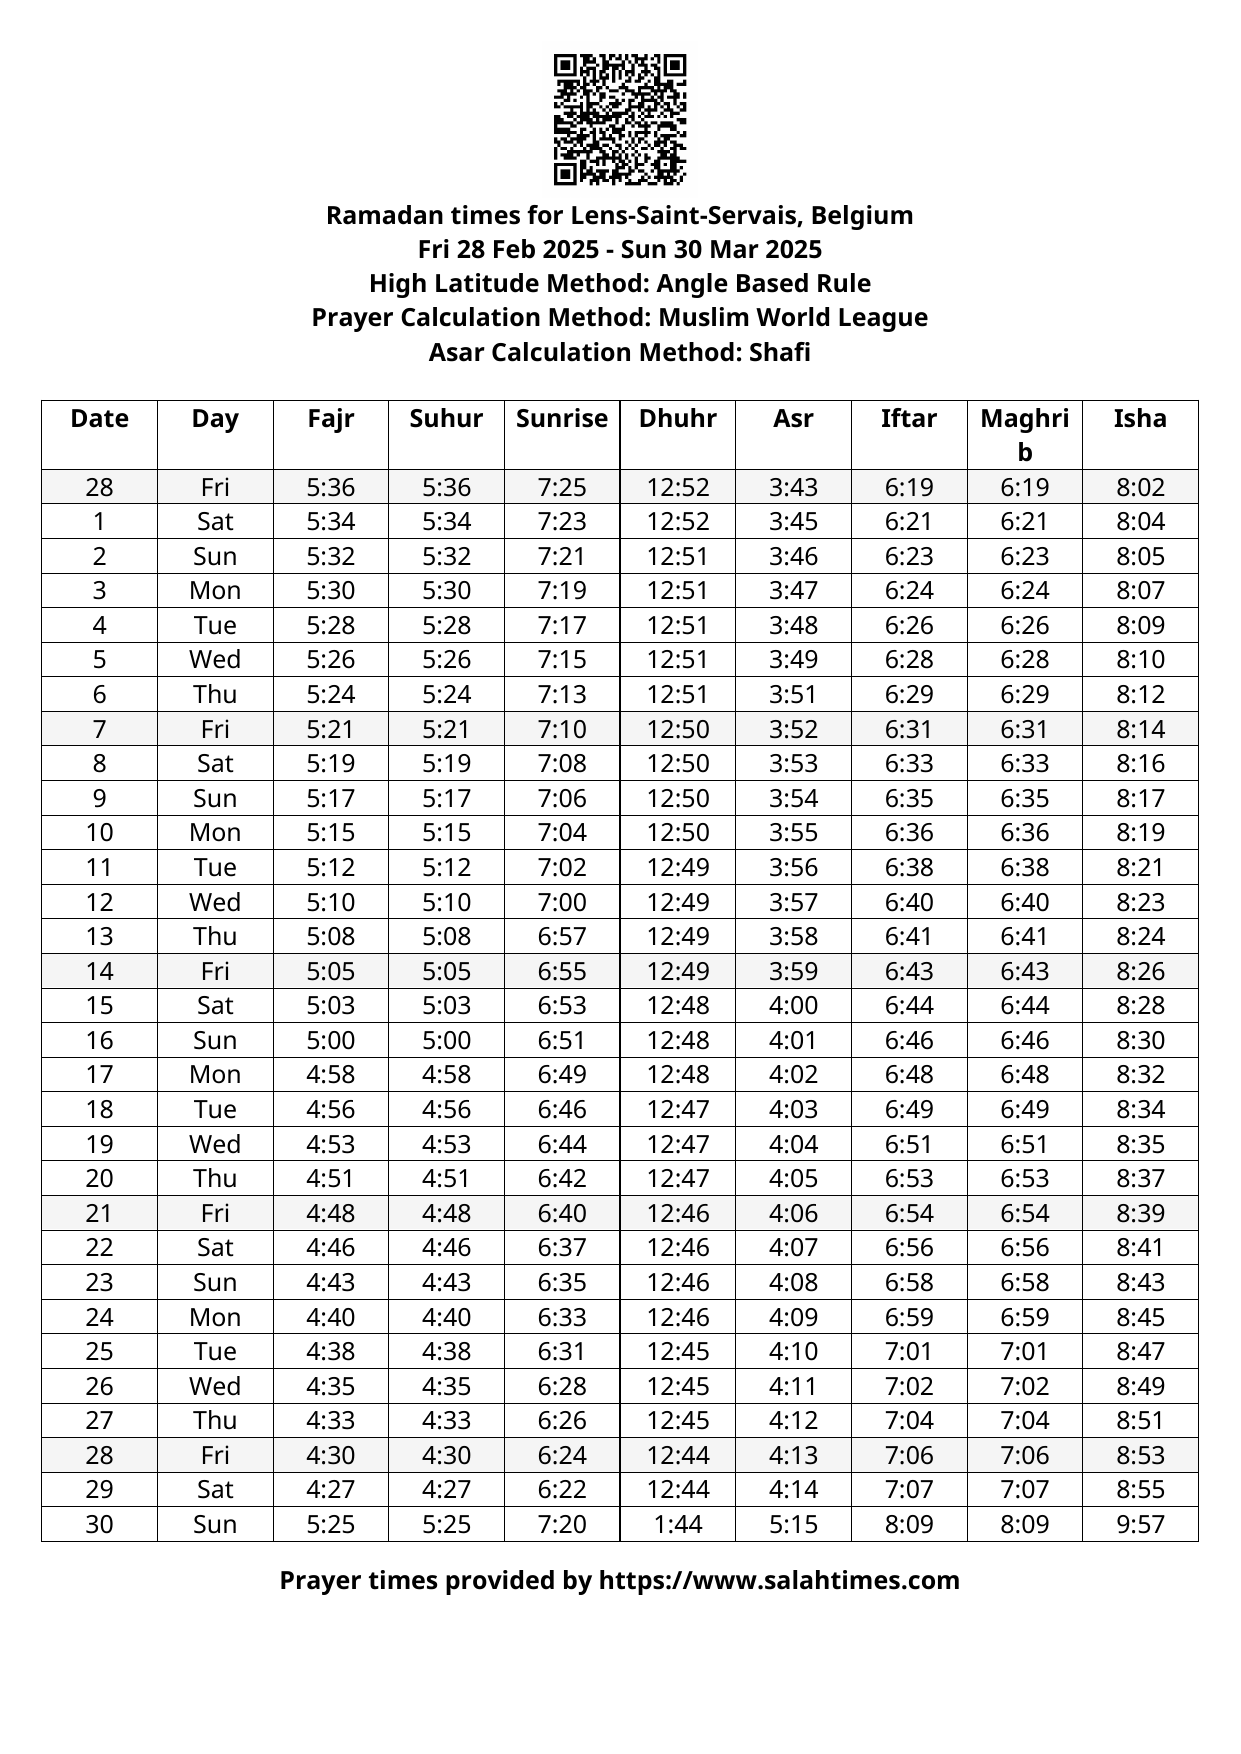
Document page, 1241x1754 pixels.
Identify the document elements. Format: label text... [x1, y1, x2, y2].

table_cell 15 [42, 989, 157, 1022]
picture [542, 41, 699, 198]
text Ramadan times for Lens-Saint-Servais, Belgium [42, 198, 1198, 232]
table_cell 4:27 [274, 1473, 388, 1506]
table_cell 4:46 [274, 1231, 388, 1264]
table_cell 4:51 [389, 1161, 504, 1195]
table_cell 7:23 [505, 504, 619, 538]
table_cell 6:46 [852, 1023, 967, 1057]
table_cell 7:17 [505, 608, 619, 642]
table_cell 4:56 [274, 1092, 388, 1126]
table_cell 6:38 [852, 850, 967, 884]
table_cell 4:46 [389, 1231, 504, 1264]
table_cell 6:58 [968, 1265, 1082, 1299]
table_cell 3:56 [736, 850, 851, 884]
table_cell 8:04 [1083, 504, 1198, 538]
table_cell 12:46 [621, 1300, 735, 1333]
table_cell 4:04 [736, 1127, 851, 1160]
table_cell 5:21 [274, 712, 388, 745]
table_cell 12:47 [621, 1127, 735, 1160]
table_cell 6:48 [968, 1058, 1082, 1091]
table_cell 5:24 [389, 677, 504, 711]
table_cell 12:45 [621, 1334, 735, 1368]
table_cell 5:03 [274, 989, 388, 1022]
table_cell 6:29 [968, 677, 1082, 711]
table_cell Fri [158, 1438, 273, 1472]
table_cell 7:07 [968, 1473, 1082, 1506]
table_cell 6:49 [505, 1058, 619, 1091]
table_cell 6:59 [968, 1300, 1082, 1333]
table_cell 8:49 [1083, 1369, 1198, 1402]
table_cell 8:09 [852, 1507, 967, 1541]
table_cell 4:40 [389, 1300, 504, 1333]
table_cell Thu [158, 919, 273, 953]
table_cell 8:02 [1083, 470, 1198, 503]
table_cell 7:04 [968, 1404, 1082, 1437]
table_cell 12:47 [621, 1092, 735, 1126]
table_cell Sun [158, 539, 273, 572]
table_cell 12:46 [621, 1196, 735, 1229]
table_cell 12:46 [621, 1231, 735, 1264]
table_cell 10 [42, 816, 157, 849]
table_cell 5:19 [389, 746, 504, 780]
table_cell 7:06 [505, 781, 619, 814]
table_cell 6:26 [968, 608, 1082, 642]
table_header Sunrise [505, 401, 619, 469]
table_cell 12:49 [621, 919, 735, 953]
table_cell 9:57 [1083, 1507, 1198, 1541]
table_cell 3:43 [736, 470, 851, 503]
table_cell 12:51 [621, 677, 735, 711]
table_cell 5:34 [274, 504, 388, 538]
table_cell 1 [42, 504, 157, 538]
table_cell Tue [158, 1334, 273, 1368]
table_cell 12:46 [621, 1265, 735, 1299]
table_cell Wed [158, 885, 273, 918]
table_cell 6 [42, 677, 157, 711]
table_cell 12:47 [621, 1161, 735, 1195]
table_cell 5:30 [389, 574, 504, 607]
table_cell 22 [42, 1231, 157, 1264]
table_cell 12:51 [621, 539, 735, 572]
table_cell 4:30 [274, 1438, 388, 1472]
text Asar Calculation Method: Shafi [42, 334, 1198, 368]
table_cell Mon [158, 1058, 273, 1091]
table_cell 5:00 [274, 1023, 388, 1057]
table_cell 7:02 [852, 1369, 967, 1402]
table_cell 5:26 [389, 643, 504, 676]
table_cell 7 [42, 712, 157, 745]
table_cell 6:57 [505, 919, 619, 953]
table_cell 8:17 [1083, 781, 1198, 814]
table_cell 6:24 [505, 1438, 619, 1472]
table_cell 4:02 [736, 1058, 851, 1091]
table_cell 6:44 [505, 1127, 619, 1160]
table_cell 8:07 [1083, 574, 1198, 607]
table_cell 6:29 [852, 677, 967, 711]
table_cell 7:07 [852, 1473, 967, 1506]
table_cell 8:09 [968, 1507, 1082, 1541]
table_cell Wed [158, 643, 273, 676]
table_cell 6:54 [968, 1196, 1082, 1229]
table_cell 4:53 [274, 1127, 388, 1160]
table_cell Wed [158, 1127, 273, 1160]
table_cell 6:44 [852, 989, 967, 1022]
table_cell 8:35 [1083, 1127, 1198, 1160]
table_cell 4:11 [736, 1369, 851, 1402]
table_cell 8:37 [1083, 1161, 1198, 1195]
table_cell 8:43 [1083, 1265, 1198, 1299]
table_cell 8:28 [1083, 989, 1198, 1022]
table_cell Sun [158, 1507, 273, 1541]
table_cell 5:17 [389, 781, 504, 814]
table_cell 12 [42, 885, 157, 918]
table_cell Tue [158, 850, 273, 884]
table_cell 3:59 [736, 954, 851, 987]
table_cell 6:56 [968, 1231, 1082, 1264]
table_cell 5:17 [274, 781, 388, 814]
table_cell 4:12 [736, 1404, 851, 1437]
text Prayer times provided by https://www.salahtimes.com [42, 1563, 1198, 1597]
table_cell 5:25 [274, 1507, 388, 1541]
table_cell Mon [158, 816, 273, 849]
table_cell 12:50 [621, 781, 735, 814]
table_cell 6:54 [852, 1196, 967, 1229]
table_cell 4:38 [274, 1334, 388, 1368]
table_cell 13 [42, 919, 157, 953]
table_cell 5:05 [389, 954, 504, 987]
table_cell Sat [158, 504, 273, 538]
table_cell 7:08 [505, 746, 619, 780]
table_cell 7:02 [968, 1369, 1082, 1402]
table_cell 28 [42, 470, 157, 503]
table_cell 5:36 [389, 470, 504, 503]
table_cell 12:48 [621, 1023, 735, 1057]
table_cell 5:24 [274, 677, 388, 711]
table_cell 3:53 [736, 746, 851, 780]
table_cell 6:21 [852, 504, 967, 538]
table_cell 6:53 [968, 1161, 1082, 1195]
table_cell 4:33 [274, 1404, 388, 1437]
table_cell 12:50 [621, 816, 735, 849]
table_cell 12:44 [621, 1438, 735, 1472]
table_cell 11 [42, 850, 157, 884]
table_cell 6:22 [505, 1473, 619, 1506]
table_cell 6:51 [968, 1127, 1082, 1160]
table_cell 3:51 [736, 677, 851, 711]
table_cell 6:24 [852, 574, 967, 607]
table_cell 8:55 [1083, 1473, 1198, 1506]
table_cell Mon [158, 1300, 273, 1333]
table_cell 8:30 [1083, 1023, 1198, 1057]
table_cell Thu [158, 1161, 273, 1195]
table_cell 6:19 [852, 470, 967, 503]
table_cell 6:41 [968, 919, 1082, 953]
table_cell 12:52 [621, 470, 735, 503]
table_cell 5 [42, 643, 157, 676]
table_cell 7:02 [505, 850, 619, 884]
table_cell 7:04 [852, 1404, 967, 1437]
table_cell 7:19 [505, 574, 619, 607]
table_cell Fri [158, 470, 273, 503]
table_cell 3 [42, 574, 157, 607]
text High Latitude Method: Angle Based Rule [42, 266, 1198, 300]
table_cell 12:49 [621, 850, 735, 884]
table_cell 6:53 [852, 1161, 967, 1195]
table_cell 3:49 [736, 643, 851, 676]
table_cell 4:10 [736, 1334, 851, 1368]
table_cell 5:36 [274, 470, 388, 503]
table_cell 8:53 [1083, 1438, 1198, 1472]
table_cell 8:14 [1083, 712, 1198, 745]
table_cell 5:26 [274, 643, 388, 676]
table_cell 6:44 [968, 989, 1082, 1022]
table_cell 8:10 [1083, 643, 1198, 676]
table_cell 5:32 [274, 539, 388, 572]
table_cell 5:15 [274, 816, 388, 849]
table_cell 6:35 [505, 1265, 619, 1299]
table_cell 2 [42, 539, 157, 572]
table_cell 4:09 [736, 1300, 851, 1333]
table_cell 6:40 [968, 885, 1082, 918]
table_cell 8:09 [1083, 608, 1198, 642]
table_cell 5:32 [389, 539, 504, 572]
table_cell 5:28 [389, 608, 504, 642]
table_cell 12:52 [621, 504, 735, 538]
table_cell 3:47 [736, 574, 851, 607]
table_cell 7:00 [505, 885, 619, 918]
table_cell Fri [158, 1196, 273, 1229]
table_cell 6:26 [505, 1404, 619, 1437]
table_cell Sun [158, 781, 273, 814]
table_cell 18 [42, 1092, 157, 1126]
table_cell Thu [158, 1404, 273, 1437]
table_cell 6:36 [852, 816, 967, 849]
table_cell 1:44 [621, 1507, 735, 1541]
table_cell 6:41 [852, 919, 967, 953]
table_cell 4:43 [274, 1265, 388, 1299]
table_cell 8 [42, 746, 157, 780]
table_cell 21 [42, 1196, 157, 1229]
table_cell 4:35 [389, 1369, 504, 1402]
table_cell 8:32 [1083, 1058, 1198, 1091]
table_cell 12:51 [621, 608, 735, 642]
table_cell 6:40 [505, 1196, 619, 1229]
table_cell 12:51 [621, 643, 735, 676]
table_cell 5:10 [274, 885, 388, 918]
table_cell 5:25 [389, 1507, 504, 1541]
table_cell Fri [158, 712, 273, 745]
table_cell 14 [42, 954, 157, 987]
table_cell 4:07 [736, 1231, 851, 1264]
table_cell 7:06 [968, 1438, 1082, 1472]
table_cell 8:39 [1083, 1196, 1198, 1229]
table_cell 7:15 [505, 643, 619, 676]
table_cell 7:25 [505, 470, 619, 503]
table_cell 8:21 [1083, 850, 1198, 884]
table_cell 6:51 [852, 1127, 967, 1160]
table_cell 4:40 [274, 1300, 388, 1333]
table_header Suhur [389, 401, 504, 469]
table_cell 26 [42, 1369, 157, 1402]
table_cell 5:12 [274, 850, 388, 884]
table_cell 12:49 [621, 954, 735, 987]
table_cell 6:46 [968, 1023, 1082, 1057]
table_cell 12:51 [621, 574, 735, 607]
table_cell 7:10 [505, 712, 619, 745]
table_cell 8:45 [1083, 1300, 1198, 1333]
table_cell Sat [158, 1231, 273, 1264]
table_cell 6:33 [968, 746, 1082, 780]
table_cell 7:01 [852, 1334, 967, 1368]
table_cell 6:37 [505, 1231, 619, 1264]
table_cell 4:33 [389, 1404, 504, 1437]
table_cell 8:41 [1083, 1231, 1198, 1264]
table_header Isha [1083, 401, 1198, 469]
table_cell 3:45 [736, 504, 851, 538]
table_cell 4:35 [274, 1369, 388, 1402]
table_cell 12:48 [621, 1058, 735, 1091]
table_cell 6:31 [505, 1334, 619, 1368]
table_cell 12:50 [621, 712, 735, 745]
table_cell 6:33 [505, 1300, 619, 1333]
table_cell 6:21 [968, 504, 1082, 538]
table_cell 4:14 [736, 1473, 851, 1506]
table_cell Tue [158, 1092, 273, 1126]
table_cell 4:38 [389, 1334, 504, 1368]
table_cell 4:51 [274, 1161, 388, 1195]
table_cell 6:26 [852, 608, 967, 642]
table_cell 7:20 [505, 1507, 619, 1541]
table_cell 6:23 [852, 539, 967, 572]
table_cell 8:24 [1083, 919, 1198, 953]
table_cell 27 [42, 1404, 157, 1437]
table_header Iftar [852, 401, 967, 469]
table_cell Tue [158, 608, 273, 642]
table_cell 5:12 [389, 850, 504, 884]
table_cell 4:48 [274, 1196, 388, 1229]
table_cell 4:27 [389, 1473, 504, 1506]
table_cell 9 [42, 781, 157, 814]
table_cell 4:58 [389, 1058, 504, 1091]
table_cell 6:55 [505, 954, 619, 987]
table_cell 12:45 [621, 1369, 735, 1402]
table_cell 3:55 [736, 816, 851, 849]
table_cell 12:45 [621, 1404, 735, 1437]
table_cell 5:05 [274, 954, 388, 987]
table_cell 4:56 [389, 1092, 504, 1126]
table_cell 5:03 [389, 989, 504, 1022]
table_cell 5:00 [389, 1023, 504, 1057]
table_cell 6:51 [505, 1023, 619, 1057]
table_cell 6:35 [852, 781, 967, 814]
table_cell 4:48 [389, 1196, 504, 1229]
table_cell 5:08 [274, 919, 388, 953]
table_cell 6:19 [968, 470, 1082, 503]
table_cell 6:23 [968, 539, 1082, 572]
table_cell 6:28 [852, 643, 967, 676]
table_cell 6:24 [968, 574, 1082, 607]
table_cell 3:46 [736, 539, 851, 572]
table_cell 5:10 [389, 885, 504, 918]
table_cell 6:31 [968, 712, 1082, 745]
table_cell 17 [42, 1058, 157, 1091]
table_cell 5:15 [736, 1507, 851, 1541]
table_cell 6:43 [968, 954, 1082, 987]
table_cell 7:01 [968, 1334, 1082, 1368]
table_cell 3:54 [736, 781, 851, 814]
table_cell 3:58 [736, 919, 851, 953]
text Fri 28 Feb 2025 - Sun 30 Mar 2025 [42, 232, 1198, 266]
text Prayer Calculation Method: Muslim World League [42, 300, 1198, 334]
table_cell 5:19 [274, 746, 388, 780]
table_cell 16 [42, 1023, 157, 1057]
table_cell 3:48 [736, 608, 851, 642]
table_cell 6:28 [505, 1369, 619, 1402]
table_cell 8:34 [1083, 1092, 1198, 1126]
table_cell 4:30 [389, 1438, 504, 1472]
table_cell 12:44 [621, 1473, 735, 1506]
table_cell 6:53 [505, 989, 619, 1022]
table_cell 5:28 [274, 608, 388, 642]
table_cell 4:08 [736, 1265, 851, 1299]
table_cell 4:06 [736, 1196, 851, 1229]
table_cell Sat [158, 1473, 273, 1506]
table_cell 6:35 [968, 781, 1082, 814]
table_cell 4:05 [736, 1161, 851, 1195]
table_cell 6:46 [505, 1092, 619, 1126]
table_cell 29 [42, 1473, 157, 1506]
table_cell 4:43 [389, 1265, 504, 1299]
table_cell 4 [42, 608, 157, 642]
table_cell 28 [42, 1438, 157, 1472]
table_cell 6:58 [852, 1265, 967, 1299]
table_cell Wed [158, 1369, 273, 1402]
table_cell 6:33 [852, 746, 967, 780]
table_cell 12:50 [621, 746, 735, 780]
table_cell 7:06 [852, 1438, 967, 1472]
table_cell 4:00 [736, 989, 851, 1022]
table_cell Sat [158, 746, 273, 780]
table_cell 6:40 [852, 885, 967, 918]
table_cell 8:12 [1083, 677, 1198, 711]
table_cell 7:04 [505, 816, 619, 849]
table_cell 5:21 [389, 712, 504, 745]
table_cell 3:52 [736, 712, 851, 745]
table_cell 6:28 [968, 643, 1082, 676]
table_header Asr [736, 401, 851, 469]
table_cell 6:49 [852, 1092, 967, 1126]
table_cell 6:38 [968, 850, 1082, 884]
table_cell 6:59 [852, 1300, 967, 1333]
table_header Fajr [274, 401, 388, 469]
table_cell 6:31 [852, 712, 967, 745]
table_cell 7:13 [505, 677, 619, 711]
table_cell Mon [158, 574, 273, 607]
table_cell 5:34 [389, 504, 504, 538]
table_cell 3:57 [736, 885, 851, 918]
table_cell 8:05 [1083, 539, 1198, 572]
table_cell 4:03 [736, 1092, 851, 1126]
table_cell 4:53 [389, 1127, 504, 1160]
table_cell 5:15 [389, 816, 504, 849]
table_header Dhuhr [621, 401, 735, 469]
table_cell 24 [42, 1300, 157, 1333]
table_cell 12:49 [621, 885, 735, 918]
table_cell 6:48 [852, 1058, 967, 1091]
table_cell 6:49 [968, 1092, 1082, 1126]
table_cell 8:26 [1083, 954, 1198, 987]
table_cell 8:51 [1083, 1404, 1198, 1437]
table_header Maghrib [968, 401, 1082, 469]
table_cell Fri [158, 954, 273, 987]
table_cell 6:42 [505, 1161, 619, 1195]
table_cell Thu [158, 677, 273, 711]
table_cell 5:30 [274, 574, 388, 607]
table_cell 6:36 [968, 816, 1082, 849]
table_cell 6:56 [852, 1231, 967, 1264]
table_cell 8:47 [1083, 1334, 1198, 1368]
table_cell Sun [158, 1023, 273, 1057]
table_cell 5:08 [389, 919, 504, 953]
table_cell 30 [42, 1507, 157, 1541]
table_cell 4:13 [736, 1438, 851, 1472]
table_cell 23 [42, 1265, 157, 1299]
table_cell 7:21 [505, 539, 619, 572]
table_cell 12:48 [621, 989, 735, 1022]
table_header Day [158, 401, 273, 469]
table_cell Sun [158, 1265, 273, 1299]
table_header Date [42, 401, 157, 469]
table_cell 20 [42, 1161, 157, 1195]
table_cell 4:58 [274, 1058, 388, 1091]
table_cell 19 [42, 1127, 157, 1160]
table_cell 8:19 [1083, 816, 1198, 849]
table_cell 8:23 [1083, 885, 1198, 918]
table_cell 6:43 [852, 954, 967, 987]
table_cell 8:16 [1083, 746, 1198, 780]
table_cell Sat [158, 989, 273, 1022]
table_cell 4:01 [736, 1023, 851, 1057]
table_cell 25 [42, 1334, 157, 1368]
